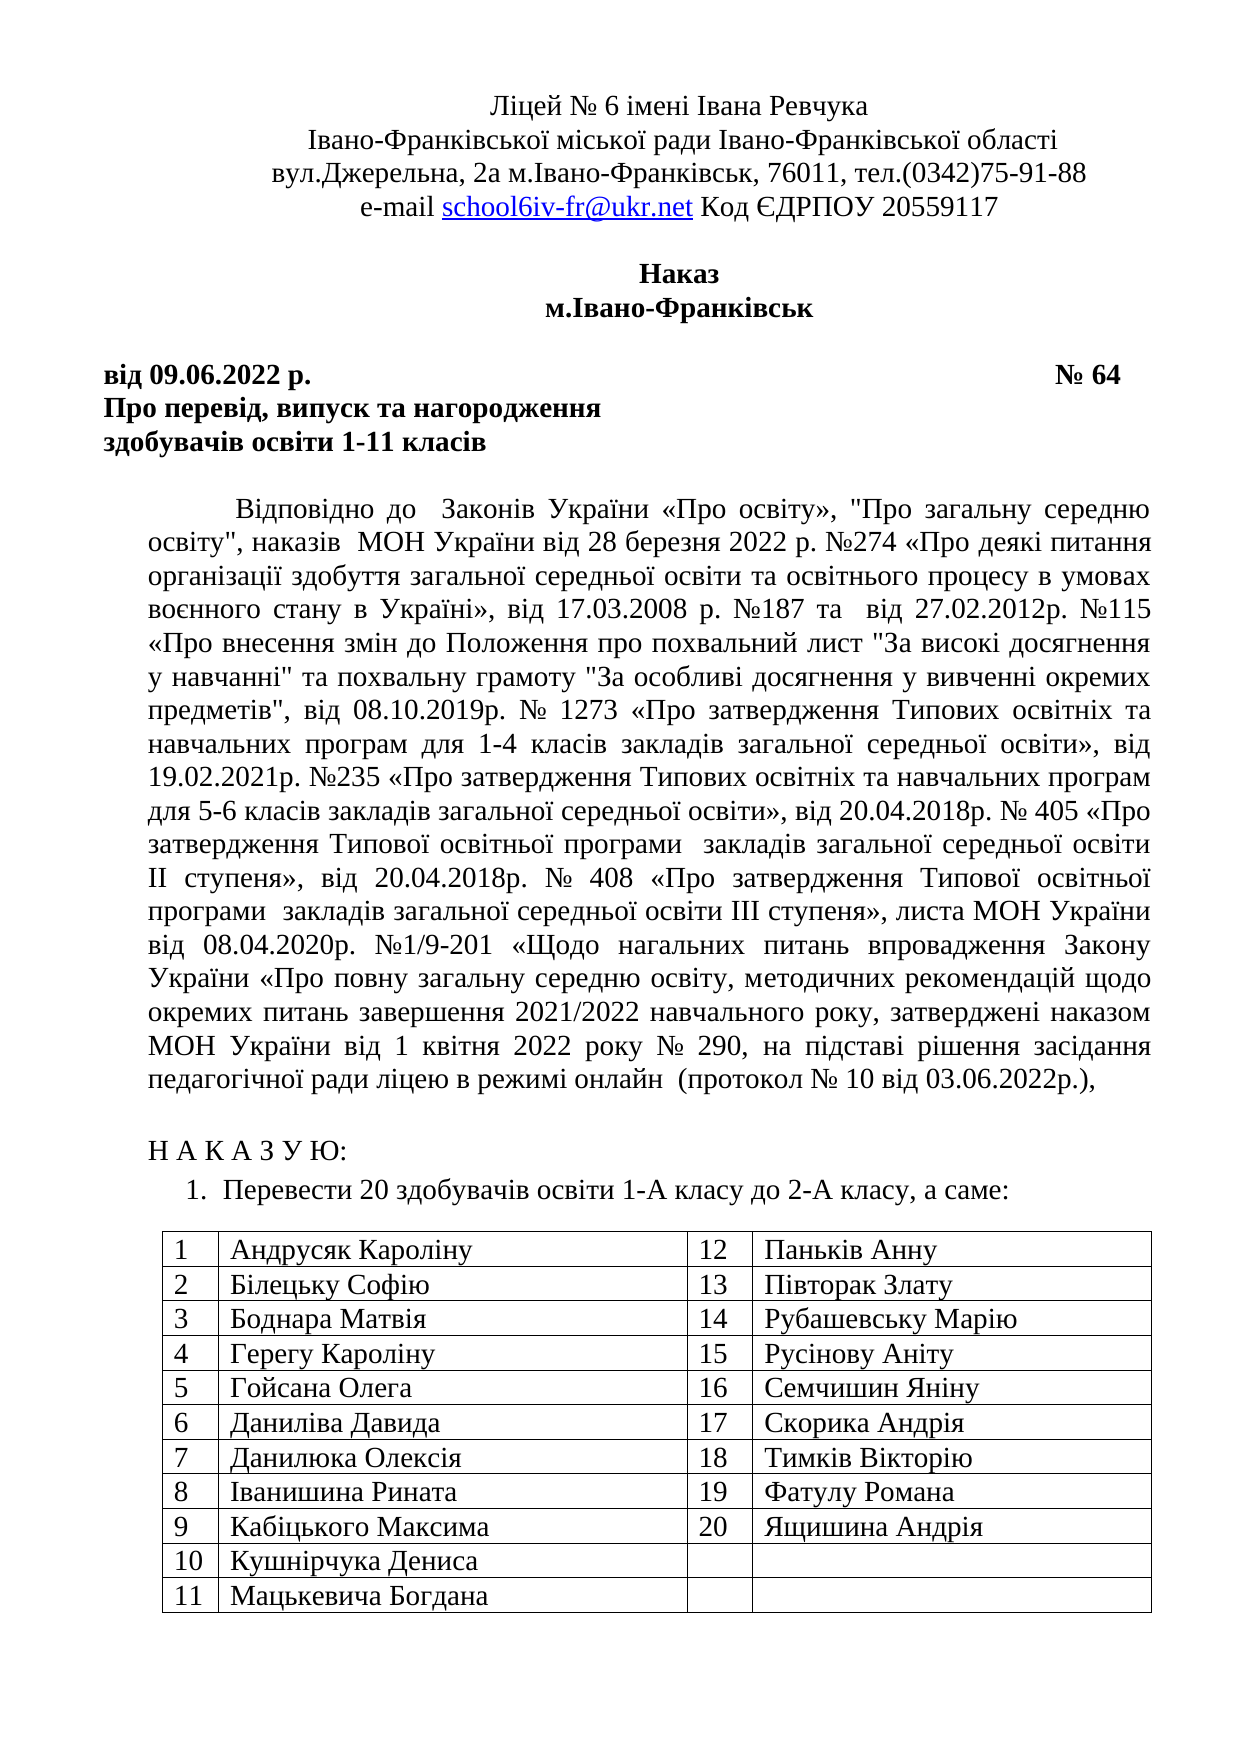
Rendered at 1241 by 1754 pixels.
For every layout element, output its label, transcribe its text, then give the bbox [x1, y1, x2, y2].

table_cell 13 [688, 1267, 752, 1300]
table_cell Боднара Матвія [219, 1301, 687, 1335]
text Н А К А З У Ю: [148, 1133, 1152, 1167]
table_cell Скорика Андрія [753, 1405, 1151, 1439]
text від 09.06.2022 р. № 64 [103, 357, 1152, 390]
table_cell Даниліва Давида [219, 1405, 687, 1439]
table_cell 2 [163, 1267, 218, 1300]
text м.Івано-Франківськ [148, 290, 1152, 323]
table_cell 15 [688, 1336, 752, 1369]
table_cell 20 [688, 1509, 752, 1542]
table_cell Півторак Злату [753, 1267, 1151, 1300]
table_cell 19 [688, 1474, 752, 1508]
text вул.Джерельна, 2а м.Івано-Франківськ, 76011, тел.(0342)75-91-88 [148, 156, 1152, 189]
table_cell Гойсана Олега [219, 1371, 687, 1404]
table_cell Тимків Вікторію [753, 1440, 1151, 1473]
table_header Паньків Анну [753, 1232, 1151, 1266]
table_header 12 [688, 1232, 752, 1266]
table_header Андрусяк Кароліну [219, 1232, 687, 1266]
text e-maіl school6iv-fr@ukr.net Код ЄДРПОУ 20559117 [148, 189, 1152, 223]
table_cell Ящишина Андрія [753, 1509, 1151, 1542]
table_cell 14 [688, 1301, 752, 1335]
table_cell Русінову Аніту [753, 1336, 1151, 1369]
table_cell Іванишина Рината [219, 1474, 687, 1508]
table_cell Данилюка Олексія [219, 1440, 687, 1473]
table_header 1 [163, 1232, 218, 1266]
table_cell 3 [163, 1301, 218, 1335]
table_cell 11 [163, 1578, 218, 1612]
table_cell 4 [163, 1336, 218, 1369]
table_cell [753, 1578, 1151, 1612]
table_cell 16 [688, 1371, 752, 1404]
table_cell [688, 1544, 752, 1577]
text Наказ [148, 256, 1152, 290]
text здобувачів освіти 1-11 класів [103, 424, 1152, 457]
table_cell 5 [163, 1371, 218, 1404]
table_cell Білецьку Софію [219, 1267, 687, 1300]
table_cell Рубашевську Марію [753, 1301, 1151, 1335]
table_cell Кушнірчука Дениса [219, 1544, 687, 1577]
text Відповідно до Законів України «Про освіту», "Про загальну середню освіту", наказів МОН України від 28 березня 2022 р. №274 «Про деякі питання організації здобуття загальної середньої освіти та освітнього процесу в умовах воєнного стану в Україні», від 17.03.2008 р. №187 та від 27.02.2012р. №115 «Про внесення змін до Положення про похвальний лист "За високі досягнення у навчанні" та похвальну грамоту "За особливі досягнення у вивченні окремих предметів", від 08.10.2019р. № 1273 «Про затвердження Типових освітніх та навчальних програм для 1-4 класів закладів загальної середньої освіти», від 19.02.2021р. №235 «Про затвердження Типових освітніх та навчальних програм для 5-6 класів закладів загальної середньої освіти», від 20.04.2018р. № 405 «Про затвердження Типової освітньої програми закладів загальної середньої освіти ІІ ступеня», від 20.04.2018р. № 408 «Про затвердження Типової освітньої програми закладів загальної середньої освіти ІІІ ступеня», листа МОН України від 08.04.2020р. №1/9-201 «Щодо нагальних питань впровадження Закону України «Про повну загальну середню освіту, методичних рекомендацій щодо окремих питань завершення 2021/2022 навчального року, затверджені наказом МОН України від 1 квітня 2022 року № 290, на підставі рішення засідання педагогічної ради ліцею в режимі онлайн (протокол № 10 від 03.06.2022р.), [148, 491, 1152, 1095]
text Ліцей № 6 імені Івана Ревчука [148, 88, 1152, 122]
table_cell Кабіцького Максима [219, 1509, 687, 1542]
table_cell 9 [163, 1509, 218, 1542]
table_cell 10 [163, 1544, 218, 1577]
list Перевести 20 здобувачів освіти 1-А класу до 2-А класу, а саме: [185, 1172, 1152, 1205]
table_cell [688, 1578, 752, 1612]
text Івано-Франківської міської ради Івано-Франківської області [148, 122, 1152, 156]
table_cell 18 [688, 1440, 752, 1473]
table_cell 7 [163, 1440, 218, 1473]
table_cell Семчишин Яніну [753, 1371, 1151, 1404]
table_cell 8 [163, 1474, 218, 1508]
table_cell Герегу Кароліну [219, 1336, 687, 1369]
text Про перевід, випуск та нагородження [103, 390, 1152, 424]
table_cell Фатулу Романа [753, 1474, 1151, 1508]
table_cell 17 [688, 1405, 752, 1439]
table_cell Мацькевича Богдана [219, 1578, 687, 1612]
table_cell [753, 1544, 1151, 1577]
table_cell 6 [163, 1405, 218, 1439]
